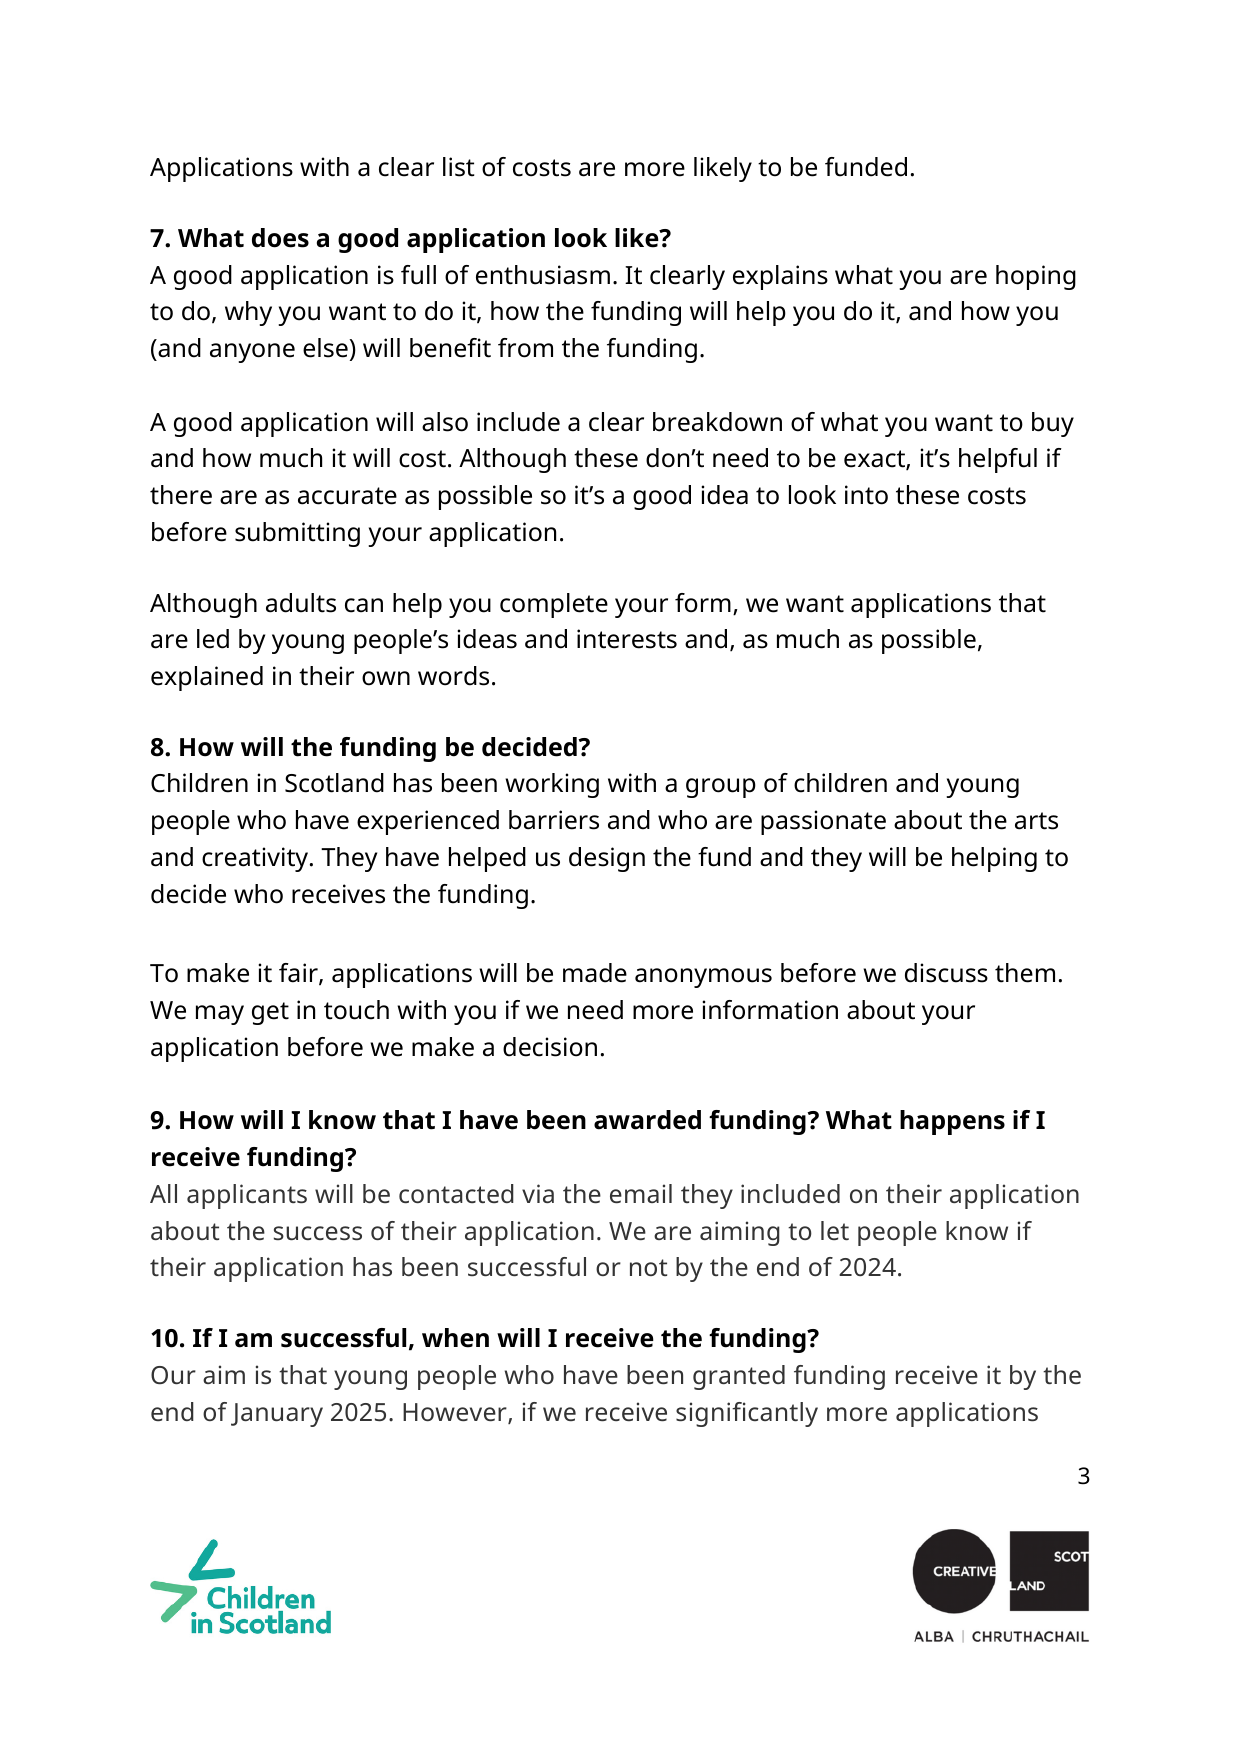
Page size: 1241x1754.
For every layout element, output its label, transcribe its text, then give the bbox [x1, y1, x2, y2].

text Applications with a clear list of costs are more likely to be funded. 7. What does a good application look like? A good application is full of enthusiasm. It clearly explains what you are hoping to do, why you want to do it, how the funding will help you do it, and how you (and anyone else) will benefit from the funding. [150, 150, 1090, 365]
text To make it fair, applications will be made anonymous before we discuss them. We may get in touch with you if we need more information about your application before we make a decision. 9. How will I know that I have been awarded funding? What happens if I receive funding? All applicants will be contacted via the email they included on their application about the success of their application. We are aiming to let people know if their application has been successful or not by the end of 2024. [150, 956, 1090, 1284]
text A good application will also include a clear breakdown of what you want to buy and how much it will cost. Although these don’t need to be exact, it’s helpful if there are as accurate as possible so it’s a good idea to look into these costs before submitting your application. Although adults can help you complete your form, we want applications that are led by young people’s ideas and interests and, as much as possible, explained in their own words. [150, 404, 1090, 693]
picture [150, 1491, 1091, 1681]
text 8. How will the funding be decided? Children in Scotland has been working with a group of children and young people who have experienced barriers and who are passionate about the arts and creativity. They have helped us design the fund and they will be helping to decide who receives the funding. [150, 729, 1090, 910]
